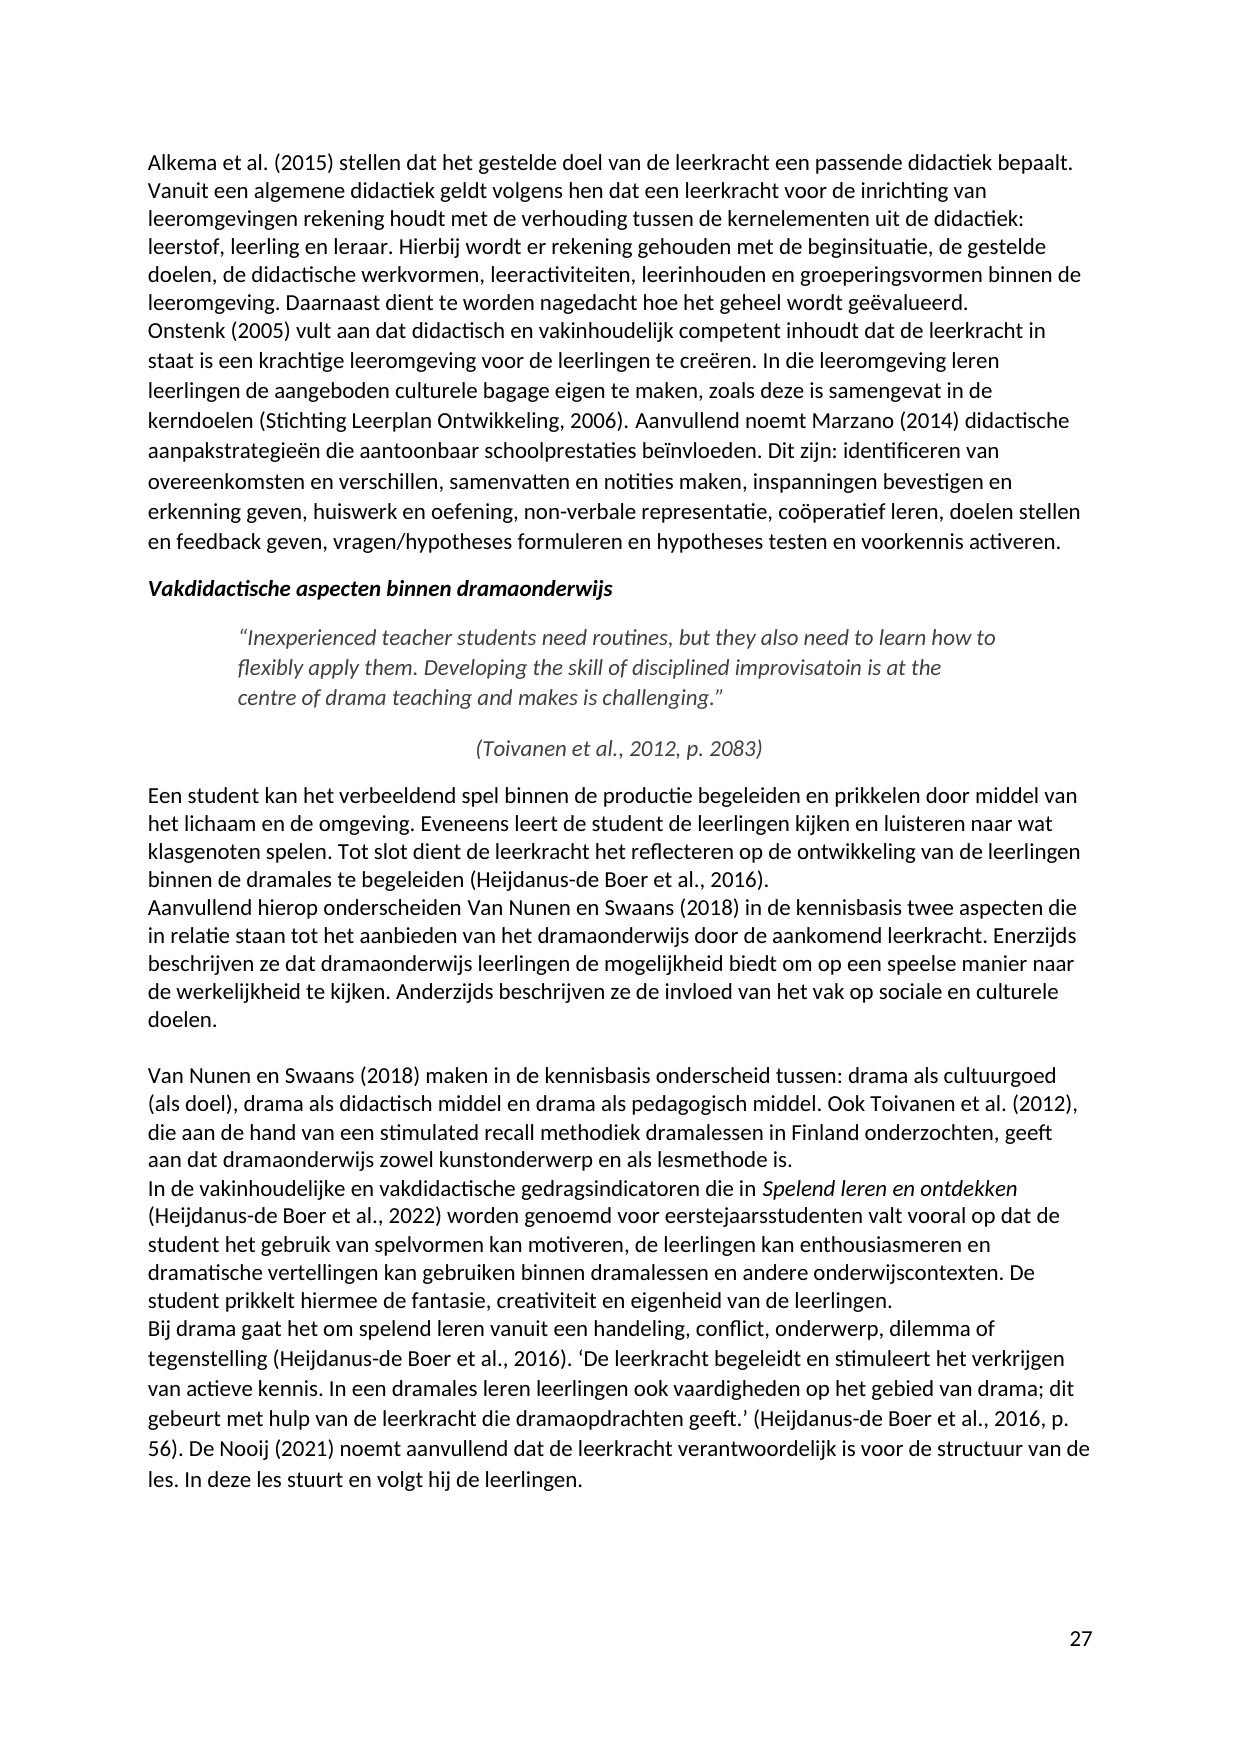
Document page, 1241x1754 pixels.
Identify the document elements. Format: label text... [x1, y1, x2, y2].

text Een student kan het verbeeldend spel binnen de productie begeleiden en prikkelen door middel van het lichaam en de omgeving. Eveneens leert de student de leerlingen kijken en luisteren naar wat klasgenoten spelen. Tot slot dient de leerkracht het reflecteren op de ontwikkeling van de leerlingen binnen de dramales te begeleiden (Heijdanus-de Boer et al., 2016). [148, 781, 1092, 893]
text (Toivanen et al., 2012, p. 2083) [238, 734, 1002, 762]
text In de vakinhoudelijke en vakdidactische gedragsindicatoren die in Spelend leren en ontdekken (Heijdanus-de Boer et al., 2022) worden genoemd voor eerstejaarsstudenten valt vooral op dat de student het gebruik van spelvormen kan motiveren, de leerlingen kan enthousiasmeren en dramatische vertellingen kan gebruiken binnen dramalessen en andere onderwijscontexten. De student prikkelt hiermee de fantasie, creativiteit en eigenheid van de leerlingen. [148, 1174, 1092, 1314]
text Van Nunen en Swaans (2018) maken in de kennisbasis onderscheid tussen: drama als cultuurgoed (als doel), drama als didactisch middel en drama als pedagogisch middel. Ook Toivanen et al. (2012), die aan de hand van een stimulated recall methodiek dramalessen in Finland onderzochten, geeft aan dat dramaonderwijs zowel kunstonderwerp en als lesmethode is. [148, 1062, 1092, 1174]
text “Inexperienced teacher students need routines, but they also need to learn how to flexibly apply them. Developing the skill of disciplined improvisatoin is at the centre of drama teaching and makes is challenging.” [238, 623, 1002, 711]
text Alkema et al. (2015) stellen dat het gestelde doel van de leerkracht een passende didactiek bepaalt. Vanuit een algemene didactiek geldt volgens hen dat een leerkracht voor de inrichting van leeromgevingen rekening houdt met de verhouding tussen de kernelementen uit de didactiek: leerstof, leerling en leraar. Hierbij wordt er rekening gehouden met de beginsituatie, de gestelde doelen, de didactische werkvormen, leeractiviteiten, leerinhouden en groeperingsvormen binnen de leeromgeving. Daarnaast dient te worden nagedacht hoe het geheel wordt geëvalueerd. [148, 148, 1092, 316]
text Bij drama gaat het om spelend leren vanuit een handeling, conflict, onderwerp, dilemma of tegenstelling (Heijdanus-de Boer et al., 2016). ‘De leerkracht begeleidt en stimuleert het verkrijgen van actieve kennis. In een dramales leren leerlingen ook vaardigheden op het gebied van drama; dit gebeurt met hulp van de leerkracht die dramaopdrachten geeft.’ (Heijdanus-de Boer et al., 2016, p. 56). De Nooij (2021) noemt aanvullend dat de leerkracht verantwoordelijk is voor de structuur van de les. In deze les stuurt en volgt hij de leerlingen. [148, 1314, 1092, 1493]
text Aanvullend hierop onderscheiden Van Nunen en Swaans (2018) in de kennisbasis twee aspecten die in relatie staan tot het aanbieden van het dramaonderwijs door de aankomend leerkracht. Enerzijds beschrijven ze dat dramaonderwijs leerlingen de mogelijkheid biedt om op een speelse manier naar de werkelijkheid te kijken. Anderzijds beschrijven ze de invloed van het vak op sociale en culturele doelen. [148, 893, 1092, 1033]
text Onstenk (2005) vult aan dat didactisch en vakinhoudelijk competent inhoudt dat de leerkracht in staat is een krachtige leeromgeving voor de leerlingen te creëren. In die leeromgeving leren leerlingen de aangeboden culturele bagage eigen te maken, zoals deze is samengevat in de kerndoelen (Stichting Leerplan Ontwikkeling, 2006). Aanvullend noemt Marzano (2014) didactische aanpakstrategieën die aantoonbaar schoolprestaties beïnvloeden. Dit zijn: identificeren van overeenkomsten en verschillen, samenvatten en notities maken, inspanningen bevestigen en erkenning geven, huiswerk en oefening, non-verbale representatie, coöperatief leren, doelen stellen en feedback geven, vragen/hypotheses formuleren en hypotheses testen en voorkennis activeren. [148, 316, 1092, 555]
text Vakdidactische aspecten binnen dramaonderwijs [148, 574, 1092, 602]
